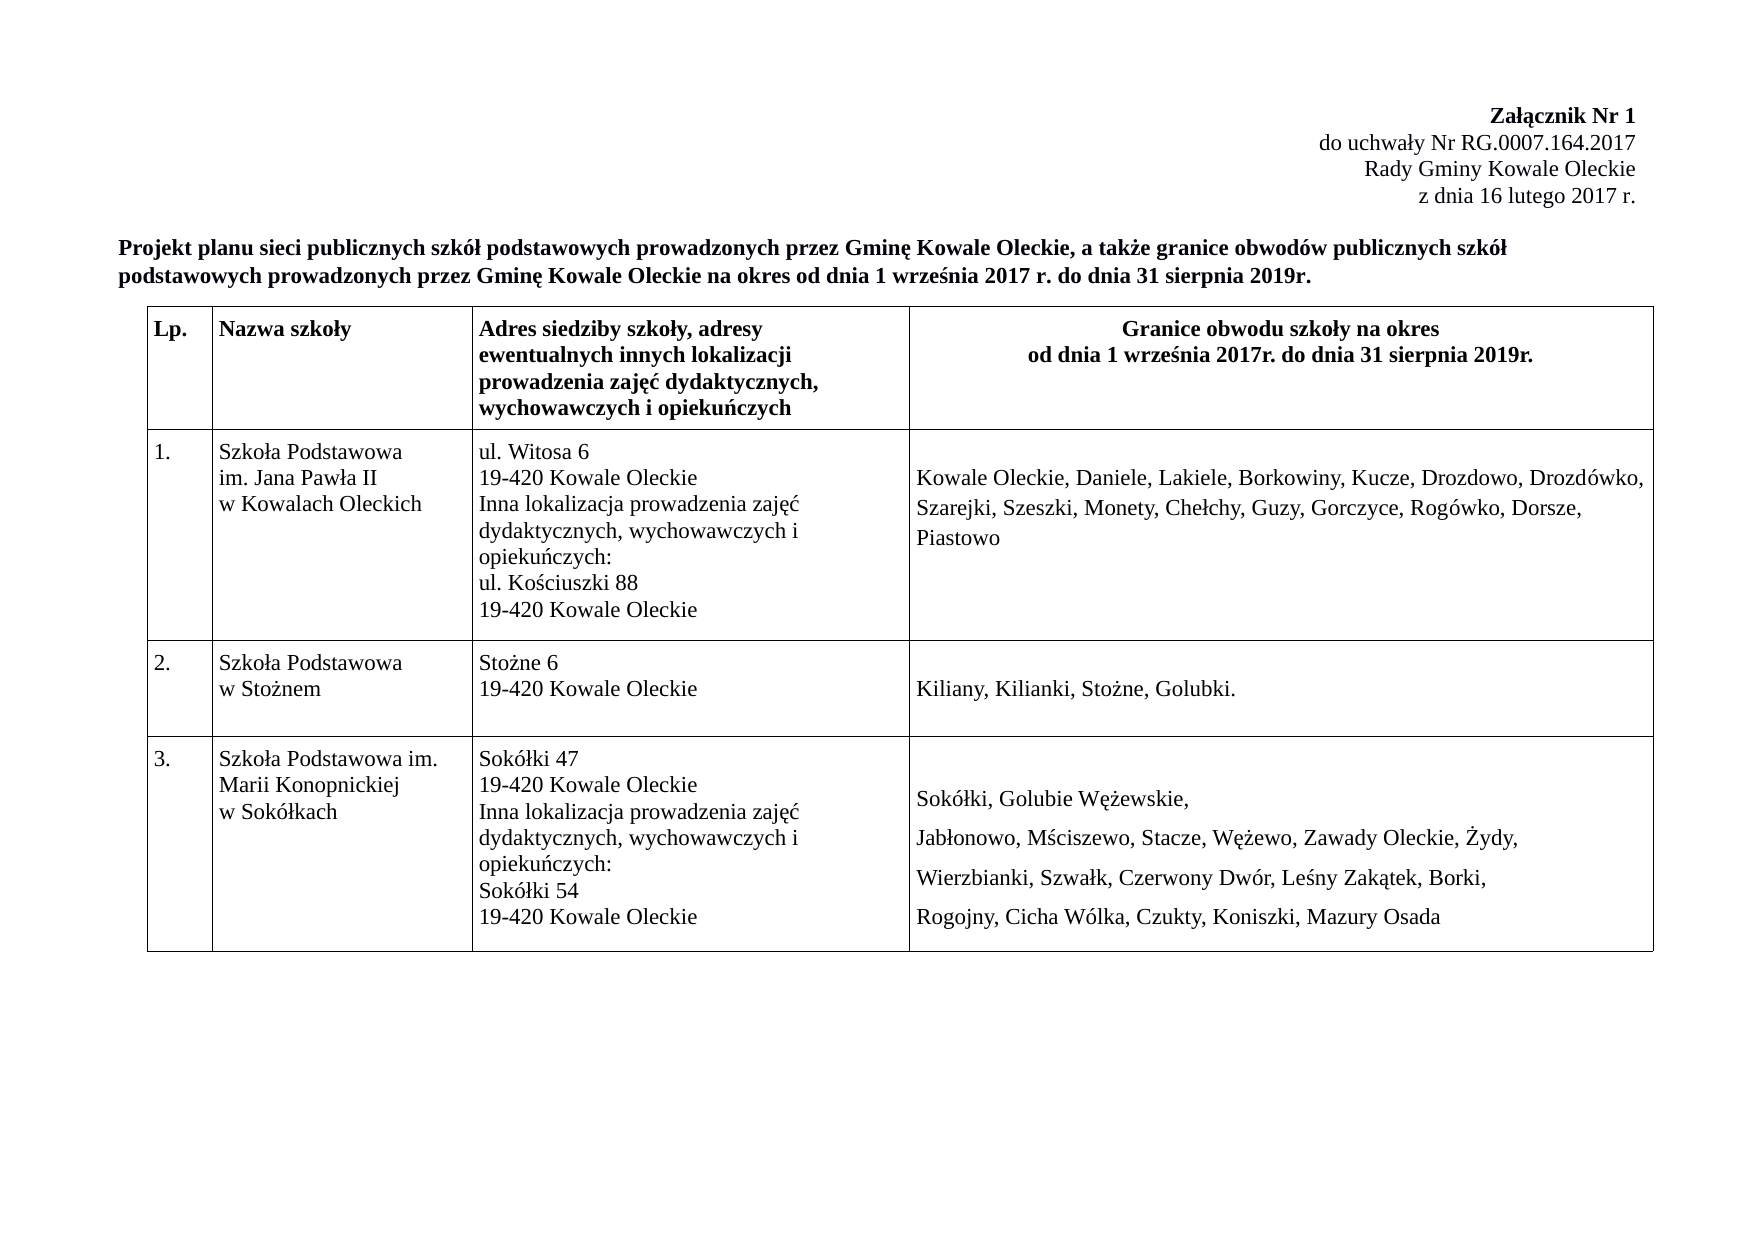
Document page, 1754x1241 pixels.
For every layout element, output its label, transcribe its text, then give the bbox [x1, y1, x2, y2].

table_cell 3. [148, 737, 212, 951]
table_cell Sokółki 47 19-420 Kowale Oleckie Inna lokalizacja prowadzenia zajęć dydaktycznych, wychowawczych i opiekuńczych: Sokółki 54 19-420 Kowale Oleckie [473, 737, 909, 951]
table_cell Sokółki, Golubie Wężewskie, Jabłonowo, Mściszewo, Stacze, Wężewo, Zawady Oleckie, Żydy, Wierzbianki, Szwałk, Czerwony Dwór, Leśny Zakątek, Borki, Rogojny, Cicha Wólka, Czukty, Koniszki, Mazury Osada [910, 737, 1653, 951]
table_cell Szkoła Podstawowa im. Jana Pawła II w Kowalach Oleckich [213, 430, 472, 640]
table_cell 2. [148, 641, 212, 736]
table_header Granice obwodu szkoły na okres od dnia 1 września 2017r. do dnia 31 sierpnia 2019r. [910, 307, 1653, 429]
table_header Lp. [148, 307, 212, 429]
table_cell Kowale Oleckie, Daniele, Lakiele, Borkowiny, Kucze, Drozdowo, Drozdówko, Szarejki, Szeszki, Monety, Chełchy, Guzy, Gorczyce, Rogówko, Dorsze, Piastowo [910, 430, 1653, 640]
text Załącznik Nr 1 [118, 103, 1636, 129]
table_cell 1. [148, 430, 212, 640]
text podstawowych prowadzonych przez Gminę Kowale Oleckie na okres od dnia 1 września 2017 r. do dnia 31 sierpnia 2019r. [118, 262, 1636, 288]
table_cell ul. Witosa 6 19-420 Kowale Oleckie Inna lokalizacja prowadzenia zajęć dydaktycznych, wychowawczych i opiekuńczych: ul. Kościuszki 88 19-420 Kowale Oleckie [473, 430, 909, 640]
text Rady Gminy Kowale Oleckie [118, 155, 1636, 182]
text do uchwały Nr RG.0007.164.2017 [118, 129, 1636, 155]
table_cell Szkoła Podstawowa im. Marii Konopnickiej w Sokółkach [213, 737, 472, 951]
text Projekt planu sieci publicznych szkół podstawowych prowadzonych przez Gminę Kowale Oleckie, a także granice obwodów publicznych szkół [118, 234, 1636, 261]
table_header Nazwa szkoły [213, 307, 472, 429]
table_cell Szkoła Podstawowa w Stożnem [213, 641, 472, 736]
table_cell Stożne 6 19-420 Kowale Oleckie [473, 641, 909, 736]
text z dnia 16 lutego 2017 r. [118, 182, 1636, 208]
table_header Adres siedziby szkoły, adresy ewentualnych innych lokalizacji prowadzenia zajęć dydaktycznych, wychowawczych i opiekuńczych [473, 307, 909, 429]
table_cell Kiliany, Kilianki, Stożne, Golubki. [910, 641, 1653, 736]
